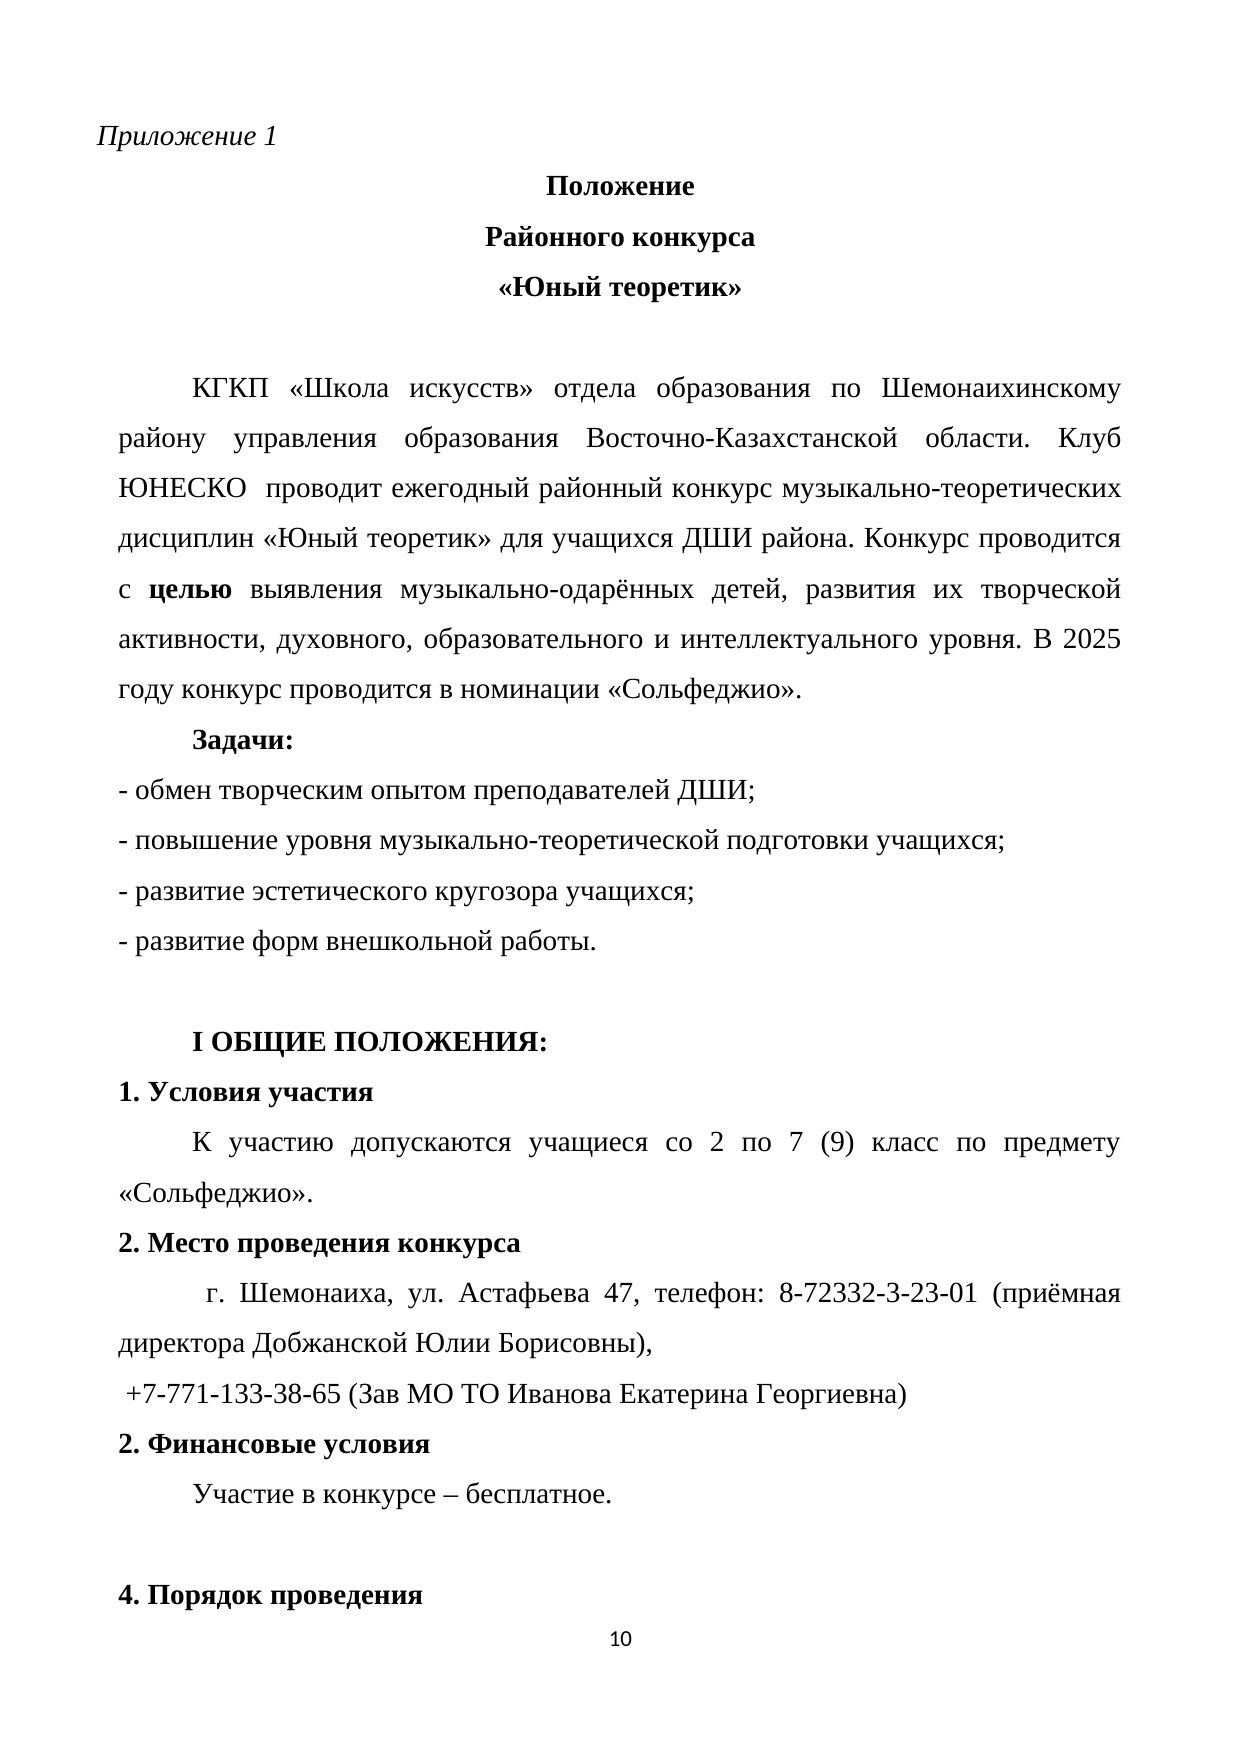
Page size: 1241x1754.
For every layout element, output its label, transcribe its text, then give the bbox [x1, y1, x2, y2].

text 1. Условия участия [118, 1074, 1122, 1108]
text г. Шемонаиха, ул. Астафьева 47, телефон: 8-72332-3-23-01 (приёмная директора Добжанской Юлии Борисовны), [118, 1275, 1122, 1359]
text I ОБЩИЕ ПОЛОЖЕНИЯ: [118, 1024, 1122, 1057]
text Приложение 1 [97, 118, 1122, 152]
text 4. Порядок проведения [118, 1577, 1122, 1611]
text 2. Финансовые условия [118, 1426, 1122, 1460]
text К участию допускаются учащиеся со 2 по 7 (9) класс по предмету «Сольфеджио». [118, 1124, 1122, 1208]
text Задачи: [118, 722, 1122, 755]
text Участие в конкурсе – бесплатное. [118, 1477, 1122, 1510]
text Положение [118, 168, 1122, 202]
text Районного конкурса [118, 219, 1122, 252]
text - развитие форм внешкольной работы. [118, 923, 1122, 957]
text - обмен творческим опытом преподавателей ДШИ; [118, 772, 1122, 806]
text - развитие эстетического кругозора учащихся; [118, 873, 1122, 906]
text +7-771-133-38-65 (Зав МО ТО Иванова Екатерина Георгиевна) [118, 1376, 1122, 1409]
text «Юный теоретик» [118, 269, 1122, 303]
text КГКП «Школа искусств» отдела образования по Шемонаихинскому району управления образования Восточно-Казахстанской области. Клуб ЮНЕСКО проводит ежегодный районный конкурс музыкально-теоретических дисциплин «Юный теоретик» для учащихся ДШИ района. Конкурс проводится с целью выявления музыкально-одарённых детей, развития их творческой активности, духовного, образовательного и интеллектуального уровня. В 2025 году конкурс проводится в номинации «Сольфеджио». [118, 370, 1122, 705]
text 2. Место проведения конкурса [118, 1225, 1122, 1258]
text - повышение уровня музыкально-теоретической подготовки учащихся; [118, 822, 1122, 856]
